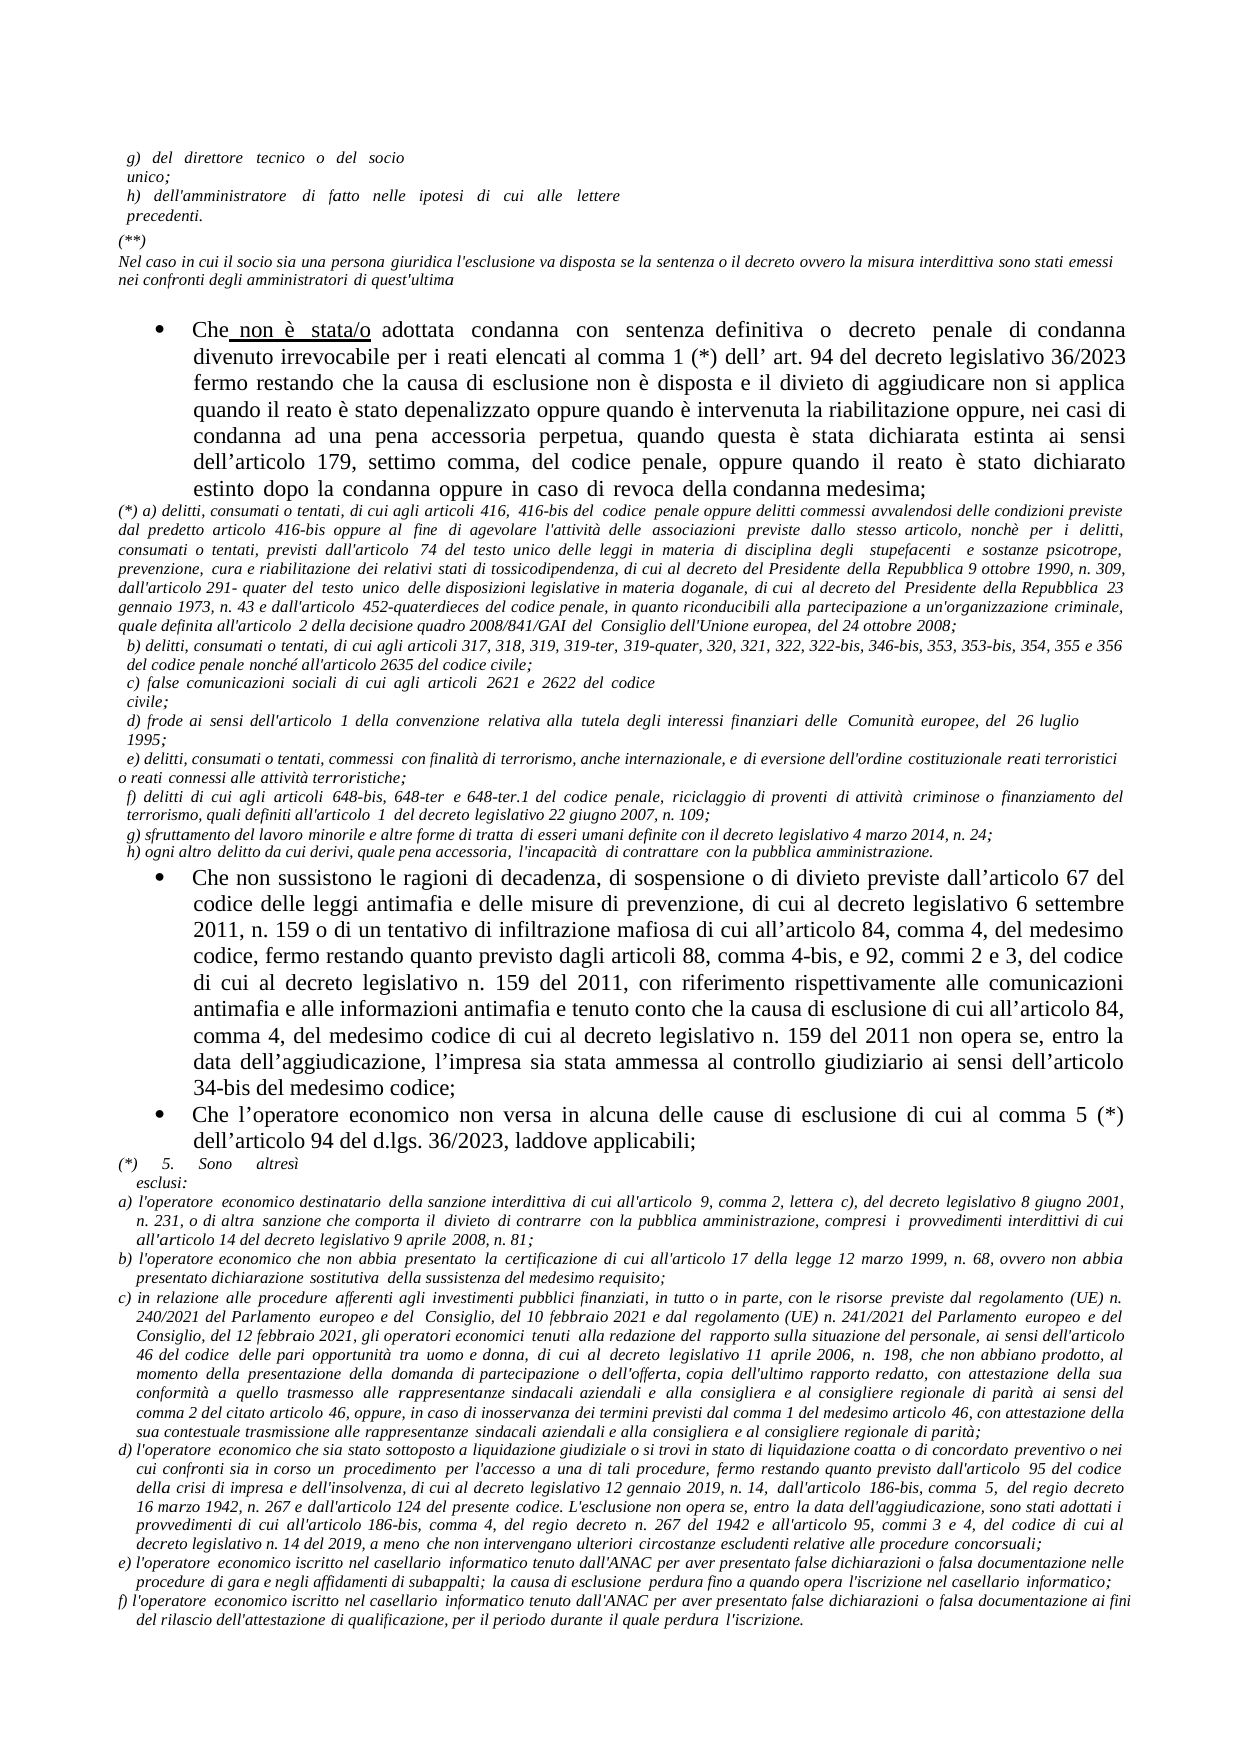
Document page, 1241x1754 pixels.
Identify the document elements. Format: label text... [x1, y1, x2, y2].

text b) l'operatore economico che non abbia presentato la certificazione di cui all'articolo 17 della legge 12 marzo 1999, n. 68, ovvero non abbia presentato dichiarazione sostitutiva della sussistenza del medesimo requisito; [118, 1250, 1125, 1287]
text e) l'operatore economico iscritto nel casellario informatico tenuto dall'ANAC per aver presentato false dichiarazioni o falsa documentazione nelle procedure di gara e negli affidamenti di subappalti; la causa di esclusione perdura fino a quando opera l'iscrizione nel casellario informatico; [118, 1553, 1124, 1591]
text h) ogni altro delitto da cui derivi, quale pena accessoria, l'incapacità di contrattare con la pubblica amministrazione. [127, 844, 952, 861]
text (**) [118, 224, 163, 252]
text b) delitti, consumati o tentati, di cui agli articoli 317, 318, 319, 319-ter, 319-quater, 320, 321, 322, 322-bis, 346-bis, 353, 353-bis, 354, 355 e 356 del codice penale nonché all'articolo 2635 del codice civile; [127, 635, 1124, 674]
text a) l'operatore economico destinatario della sanzione interdittiva di cui all'articolo 9, comma 2, lettera c), del decreto legislativo 8 giugno 2001, n. 231, o di altra sanzione che comporta il divieto di contrarre con la pubblica amministrazione, compresi i provvedimenti interdittivi di cui all'articolo 14 del decreto legislativo 9 aprile 2008, n. 81; [118, 1192, 1125, 1249]
list Che non è stata/o adottata condanna con sentenza definitiva o decreto penale di condanna divenuto irrevocabile per i reati elencati al comma 1 (*) dell’ art. 94 del decreto legislativo 36/2023 fermo restando che la causa di esclusione non è disposta e il divieto di aggiudicare non si applica quando il reato è stato depenalizzato oppure quando è intervenuta la riabilitazione oppure, nei casi di condanna ad una pena accessoria perpetua, quando questa è stata dichiarata estinta ai sensi dell’articolo 179, settimo comma, del codice penale, oppure quando il reato è stato dichiarato estinto dopo la condanna oppure in caso di revoca della condanna medesima; [156, 317, 1126, 501]
text d) l'operatore economico che sia stato sottoposto a liquidazione giudiziale o si trovi in stato di liquidazione coatta o di concordato preventivo o nei cui confronti sia in corso un procedimento per l'accesso a una di tali procedure, fermo restando quanto previsto dall'articolo 95 del codice della crisi di impresa e dell'insolvenza, di cui al decreto legislativo 12 gennaio 2019, n. 14, dall'articolo 186-bis, comma 5, del regio decreto 16 marzo 1942, n. 267 e dall'articolo 124 del presente codice. L'esclusione non opera se, entro la data dell'aggiudicazione, sono stati adottati i provvedimenti di cui all'articolo 186-bis, comma 4, del regio decreto n. 267 del 1942 e all'articolo 95, commi 3 e 4, del codice di cui al decreto legislativo n. 14 del 2019, a meno che non intervengano ulteriori circostanze escludenti relative alle procedure concorsuali; [118, 1441, 1125, 1553]
text h) dell'amministratore di fatto nelle ipotesi di cui alle lettere precedenti. [127, 186, 620, 224]
text c) in relazione alle procedure afferenti agli investimenti pubblici finanziati, in tutto o in parte, con le risorse previste dal regolamento (UE) n. 240/2021 del Parlamento europeo e del Consiglio, del 10 febbraio 2021 e dal regolamento (UE) n. 241/2021 del Parlamento europeo e del Consiglio, del 12 febbraio 2021, gli operatori economici tenuti alla redazione del rapporto sulla situazione del personale, ai sensi dell'articolo 46 del codice delle pari opportunità tra uomo e donna, di cui al decreto legislativo 11 aprile 2006, n. 198, che non abbiano prodotto, al momento della presentazione della domanda di partecipazione o dell'offerta, copia dell'ultimo rapporto redatto, con attestazione della sua conformità a quello trasmesso alle rappresentanze sindacali aziendali e alla consigliera e al consigliere regionale di parità ai sensi del comma 2 del citato articolo 46, oppure, in caso di inosservanza dei termini previsti dal comma 1 del medesimo articolo 46, con attestazione della sua contestuale trasmissione alle rappresentanze sindacali aziendali e alla consigliera e al consigliere regionale di parità; [118, 1287, 1124, 1441]
text f) delitti di cui agli articoli 648-bis, 648-ter e 648-ter.1 del codice penale, riciclaggio di proventi di attività criminose o finanziamento del terrorismo, quali definiti all'articolo 1 del decreto legislativo 22 giugno 2007, n. 109; [127, 787, 1124, 824]
text (*) a) delitti, consumati o tentati, di cui agli articoli 416, 416-bis del codice penale oppure delitti commessi avvalendosi delle condizioni previste dal predetto articolo 416-bis oppure al fine di agevolare l'attività delle associazioni previste dallo stesso articolo, nonchè per i delitti, consumati o tentati, previsti dall'articolo 74 del testo unico delle leggi in materia di disciplina degli stupefacenti e sostanze psicotrope, prevenzione, cura e riabilitazione dei relativi stati di tossicodipendenza, di cui al decreto del Presidente della Repubblica 9 ottobre 1990, n. 309, dall'articolo 291- quater del testo unico delle disposizioni legislative in materia doganale, di cui al decreto del Presidente della Repubblica 23 gennaio 1973, n. 43 e dall'articolo 452-quaterdieces del codice penale, in quanto riconducibili alla partecipazione a un'organizzazione criminale, quale definita all'articolo 2 della decisione quadro 2008/841/GAI del Consiglio dell'Unione europea, del 24 ottobre 2008; [118, 501, 1125, 635]
list Che l’operatore economico non versa in alcuna delle cause di esclusione di cui al comma 5 (*) dell’articolo 94 del d.lgs. 36/2023, laddove applicabili; [156, 1101, 1126, 1153]
text d) frode ai sensi dell'articolo 1 della convenzione relativa alla tutela degli interessi finanziari delle Comunità europee, del 26 luglio 1995; [127, 711, 1080, 749]
text f) l'operatore economico iscritto nel casellario informatico tenuto dall'ANAC per aver presentato false dichiarazioni o falsa documentazione ai fini del rilascio dell'attestazione di qualificazione, per il periodo durante il quale perdura l'iscrizione. [118, 1591, 1134, 1629]
text Nel caso in cui il socio sia una persona giuridica l'esclusione va disposta se la sentenza o il decreto ovvero la misura interdittiva sono stati emessi nei confronti degli amministratori di quest'ultima [118, 252, 1125, 289]
text (*) 5. Sono altresì esclusi: [118, 1153, 299, 1192]
text e) delitti, consumati o tentati, commessi con finalità di terrorismo, anche internazionale, e di eversione dell'ordine costituzionale reati terroristici o reati connessi alle attività terroristiche; [118, 749, 1125, 787]
list Che non sussistono le ragioni di decadenza, di sospensione o di divieto previste dall’articolo 67 del codice delle leggi antimafia e delle misure di prevenzione, di cui al decreto legislativo 6 settembre 2011, n. 159 o di un tentativo di infiltrazione mafiosa di cui all’articolo 84, comma 4, del medesimo codice, fermo restando quanto previsto dagli articoli 88, comma 4-bis, e 92, commi 2 e 3, del codice di cui al decreto legislativo n. 159 del 2011, con riferimento rispettivamente alle comunicazioni antimafia e alle informazioni antimafia e tenuto conto che la causa di esclusione di cui all’articolo 84, comma 4, del medesimo codice di cui al decreto legislativo n. 159 del 2011 non opera se, entro la data dell’aggiudicazione, l’impresa sia stata ammessa al controllo giudiziario ai sensi dell’articolo 34-bis del medesimo codice; [156, 863, 1126, 1101]
text c) false comunicazioni sociali di cui agli articoli 2621 e 2622 del codice civile; [127, 674, 657, 711]
text g) del direttore tecnico o del socio unico; [127, 148, 404, 186]
text g) sfruttamento del lavoro minorile e altre forme di tratta di esseri umani definite con il decreto legislativo 4 marzo 2014, n. 24; [127, 825, 1004, 844]
